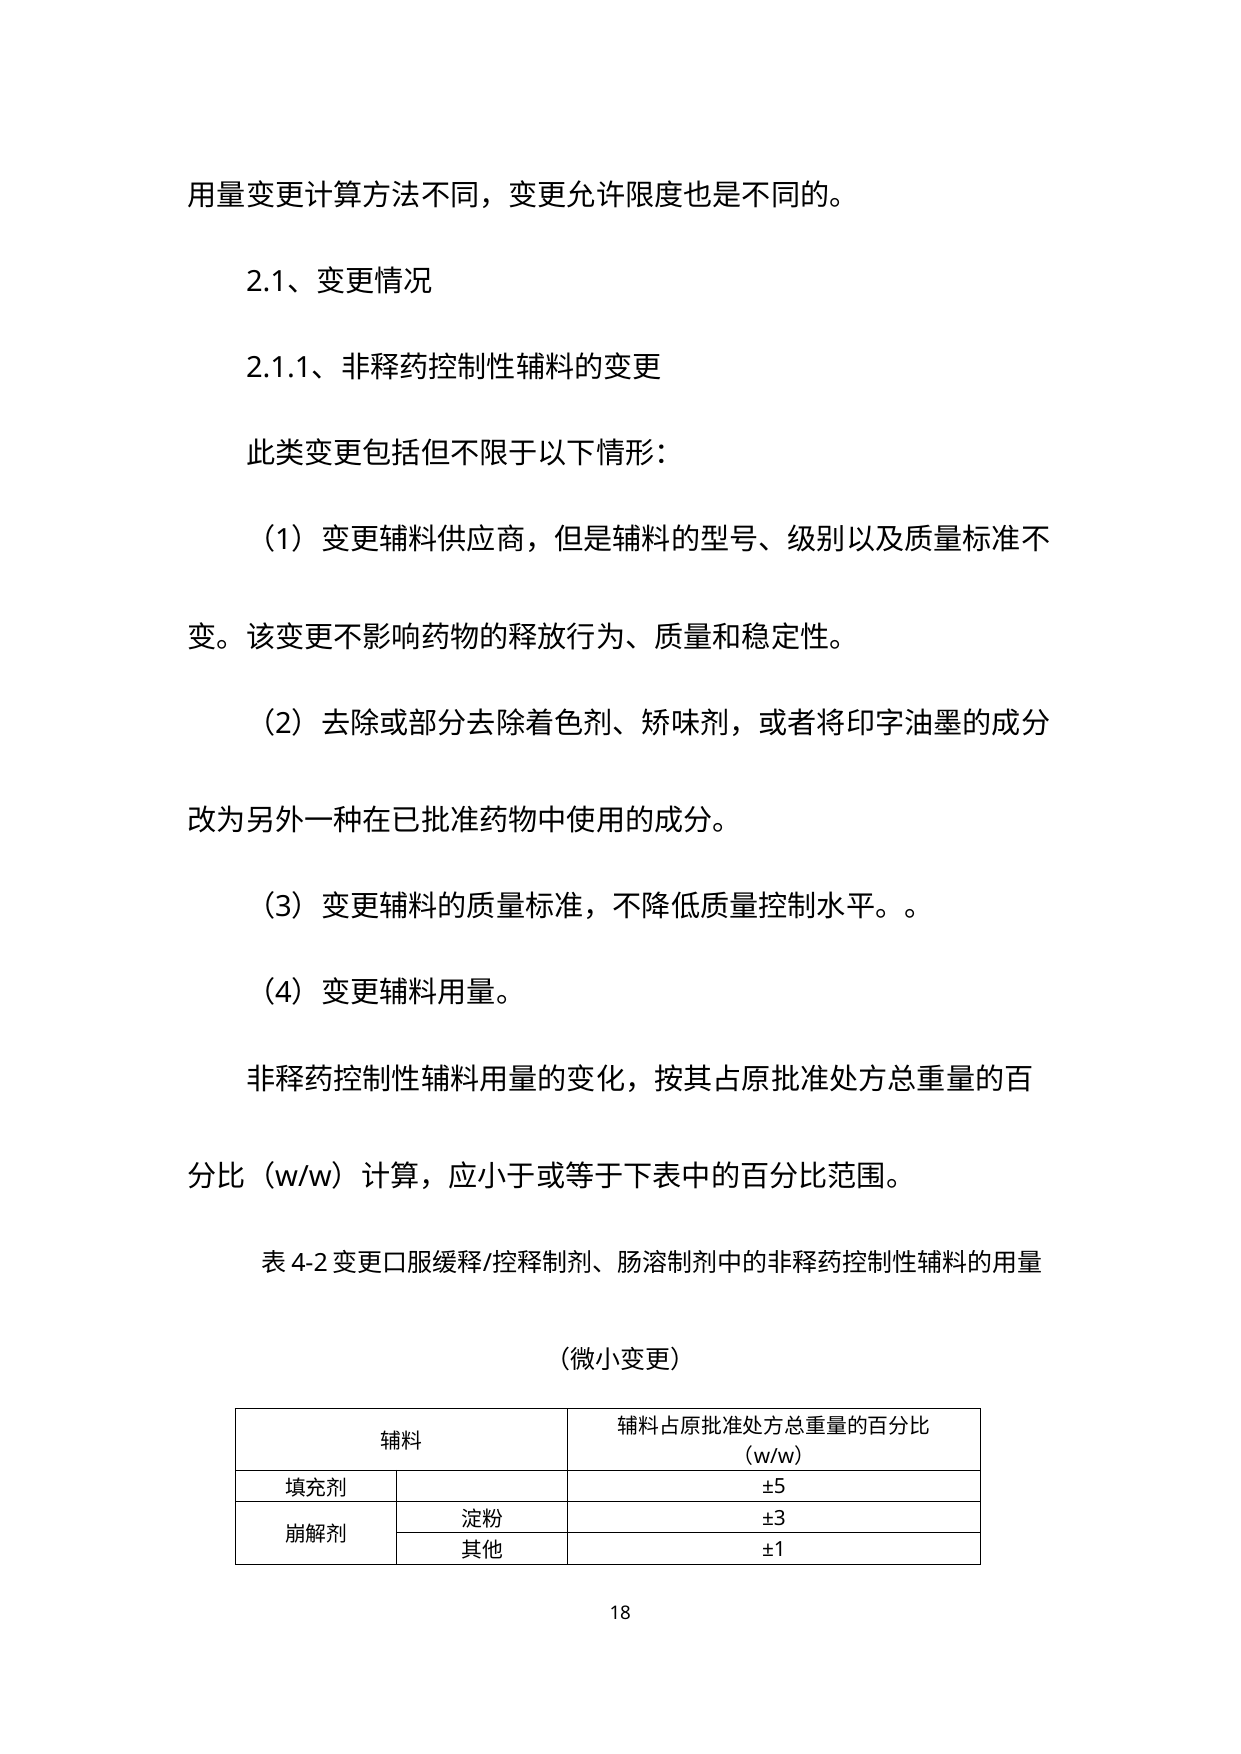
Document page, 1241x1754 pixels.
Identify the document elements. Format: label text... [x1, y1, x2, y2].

text （3）变更辅料的质量标准，不降低质量控制水平。。 [187, 872, 1053, 937]
text （1）变更辅料供应商，但是辅料的型号、级别以及质量标准不变。该变更不影响药物的释放行为、质量和稳定性。 [187, 504, 1053, 667]
table_cell 其他 [397, 1533, 567, 1563]
table_header 辅料 [236, 1409, 567, 1470]
text 表4-2变更口服缓释/控释制剂、肠溶制剂中的非释药控制性辅料的用量（微小变更） [187, 1228, 1053, 1390]
table_cell 填充剂 [236, 1471, 396, 1501]
text （2）去除或部分去除着色剂、矫味剂，或者将印字油墨的成分改为另外一种在已批准药物中使用的成分。 [187, 688, 1053, 851]
text 非释药控制性辅料用量的变化，按其占原批准处方总重量的百分比（w/w）计算，应小于或等于下表中的百分比范围。 [187, 1044, 1053, 1206]
table_cell 崩解剂 [236, 1502, 396, 1563]
table_cell [397, 1471, 567, 1501]
text 2.1.1、非释药控制性辅料的变更 [187, 332, 1053, 397]
text 2.1、变更情况 [187, 246, 1053, 311]
text 此类变更包括但不限于以下情形： [187, 418, 1053, 483]
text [187, 160, 1053, 225]
table_cell ±5 [568, 1471, 980, 1501]
table_cell 淀粉 [397, 1502, 567, 1532]
table_header 辅料占原批准处方总重量的百分比（w/w） [568, 1409, 980, 1470]
text （4）变更辅料用量。 [187, 958, 1053, 1023]
table_cell ±1 [568, 1533, 980, 1563]
table_cell ±3 [568, 1502, 980, 1532]
